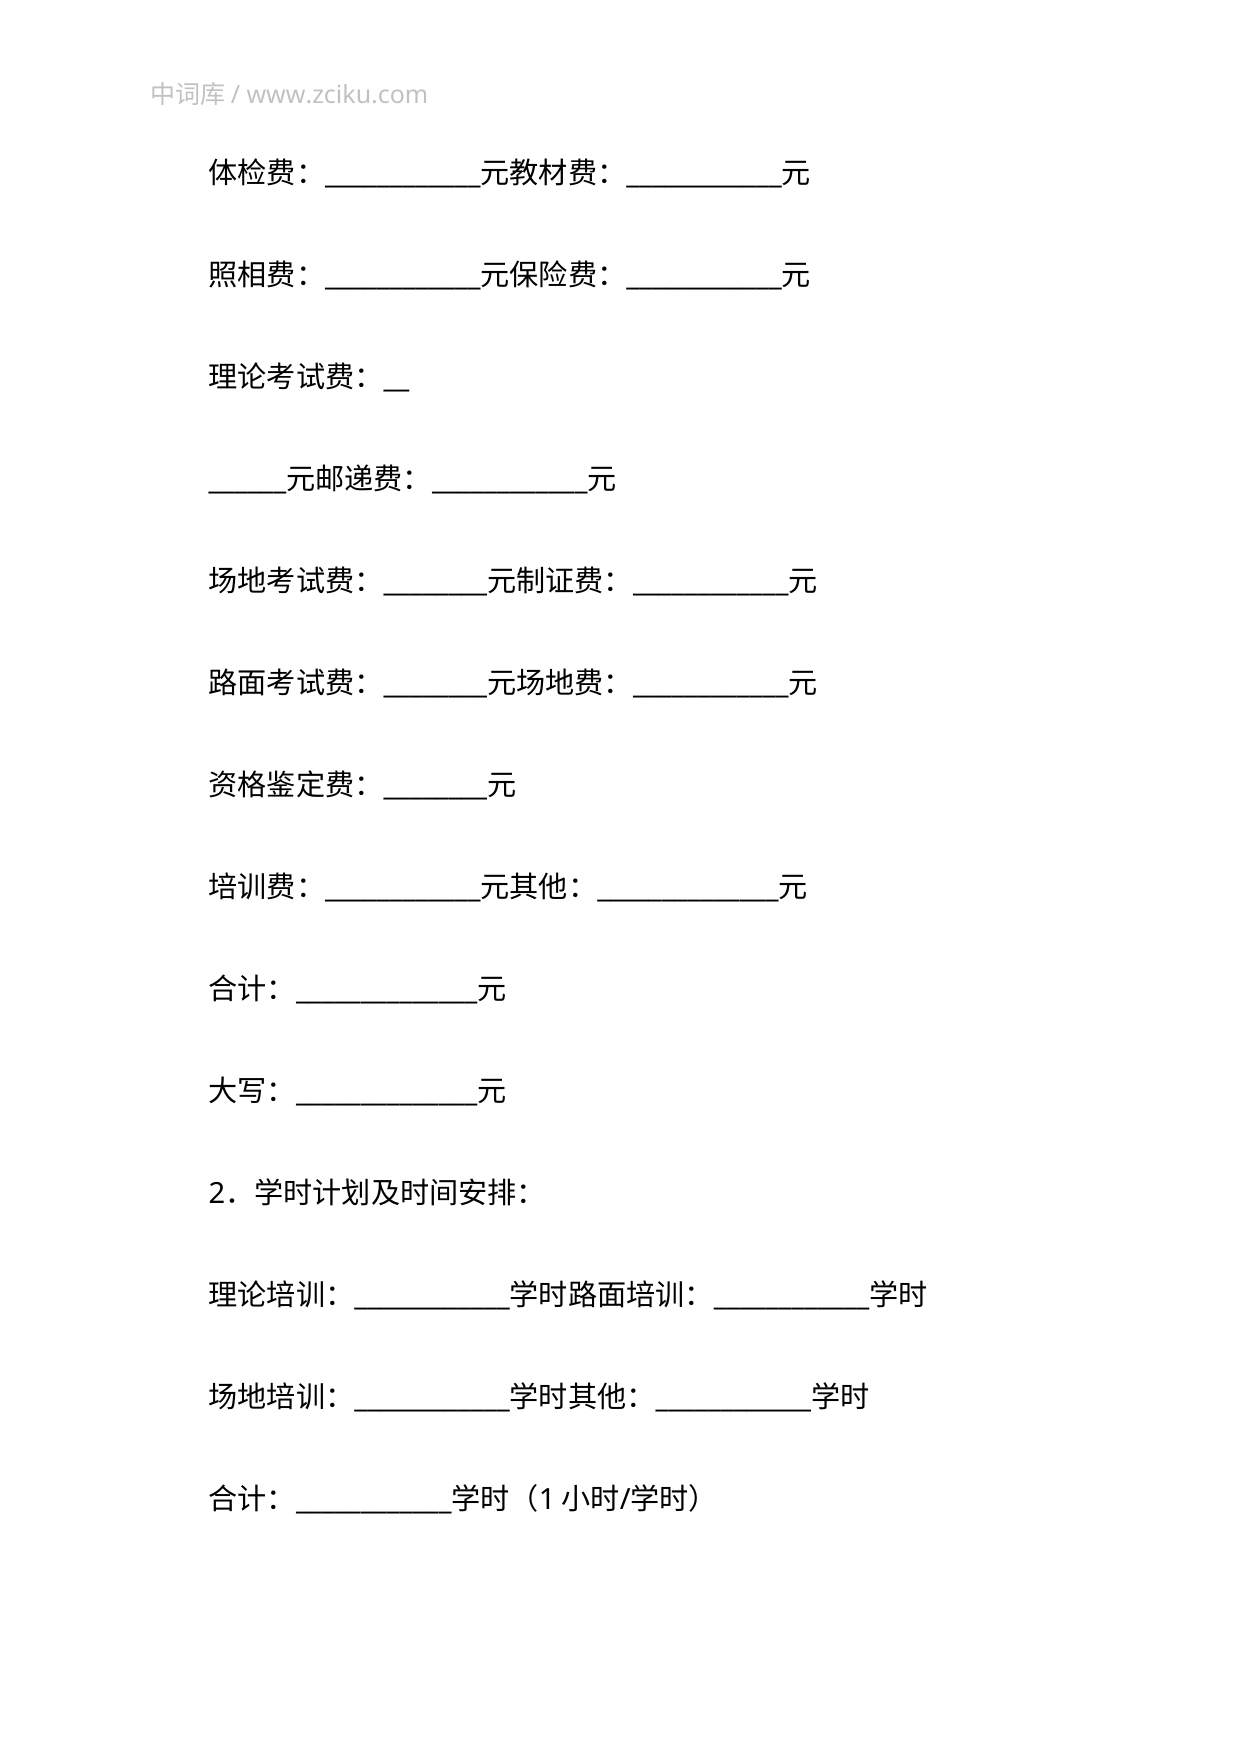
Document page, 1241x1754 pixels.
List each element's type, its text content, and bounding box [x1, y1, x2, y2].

text 合计：____________学时（1小时/学时） [150, 1476, 1090, 1518]
text 培训费：____________元其他：______________元 [150, 864, 1090, 906]
text 照相费：____________元保险费：____________元 [150, 252, 1090, 294]
text 大写：______________元 [150, 1068, 1090, 1110]
text 资格鉴定费：________元 [150, 762, 1090, 804]
text 体检费：____________元教材费：____________元 [150, 150, 1090, 192]
text 理论培训：____________学时路面培训：____________学时 [150, 1272, 1090, 1314]
text ______元邮递费：____________元 [150, 456, 1090, 498]
text 2．学时计划及时间安排： [150, 1170, 1090, 1212]
text 路面考试费：________元场地费：____________元 [150, 660, 1090, 702]
text 场地考试费：________元制证费：____________元 [150, 558, 1090, 600]
text 合计：______________元 [150, 966, 1090, 1008]
text 理论考试费：__ [150, 354, 1090, 396]
text 场地培训：____________学时其他：____________学时 [150, 1374, 1090, 1416]
